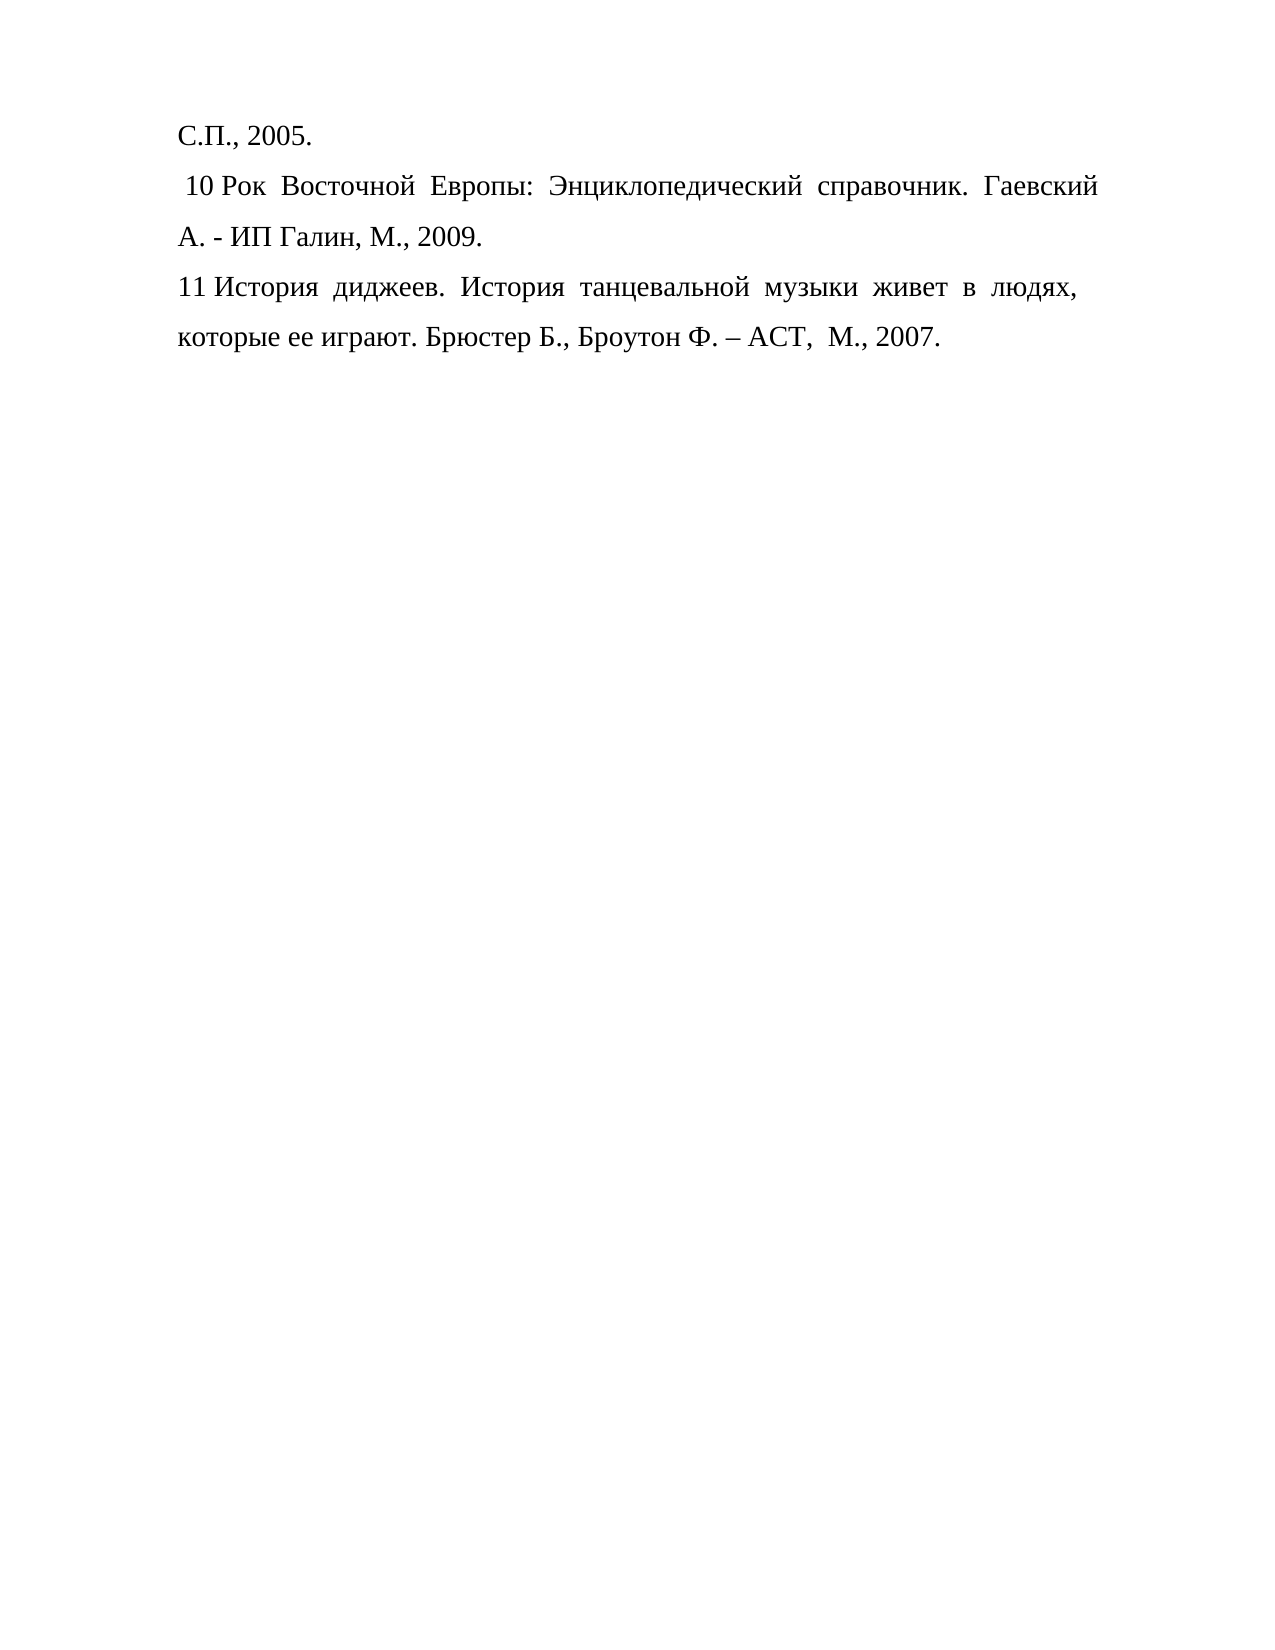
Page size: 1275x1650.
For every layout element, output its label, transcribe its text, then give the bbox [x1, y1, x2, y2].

text 11 История диджеев. История танцевальной музыки живет в людях, [177, 269, 1186, 303]
text которые ее играют. Брюстер Б., Броутон Ф. – АСТ, М., 2007. [177, 319, 1186, 353]
text 10 Рок Восточной Европы: Энциклопедический справочник. Гаевский [177, 168, 1186, 202]
text С.П., 2005. [177, 118, 1186, 152]
text А. - ИП Галин, М., 2009. [177, 219, 1186, 252]
